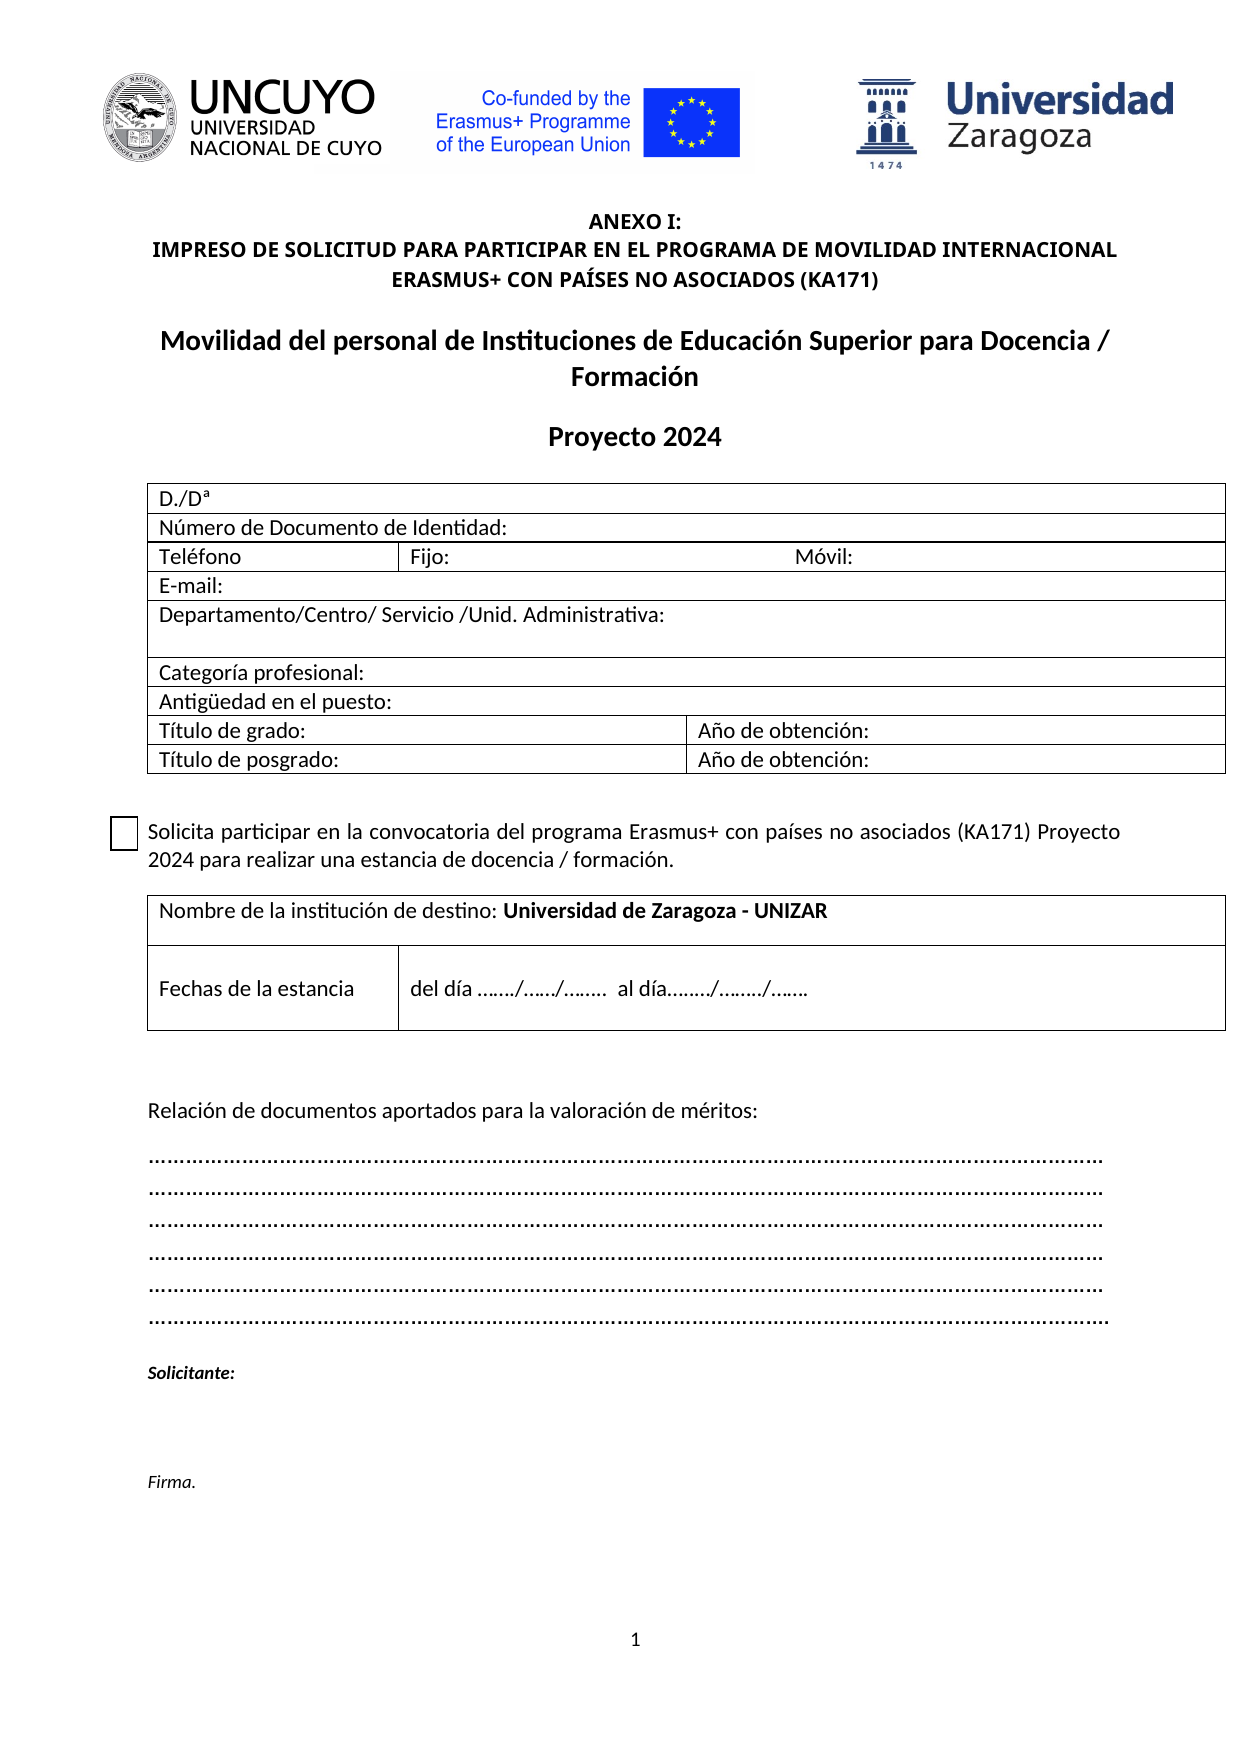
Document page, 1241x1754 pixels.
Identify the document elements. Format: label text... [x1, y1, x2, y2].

table_cell Número de Documento de Identidad: [148, 514, 1225, 541]
table_cell del día ……./……/…….. al día…..…/……../……. [399, 946, 1225, 1030]
table_cell Título de posgrado: [148, 745, 686, 773]
subtitle Proyecto 2024 [148, 418, 1122, 454]
table_cell Año de obtención: [687, 716, 1225, 744]
table_cell Antigüedad en el puesto: [148, 687, 1225, 715]
table_cell Categoría profesional: [148, 658, 1225, 686]
picture [96, 63, 755, 174]
text ANEXO I: [148, 207, 1122, 235]
table_cell Año de obtención: [687, 745, 1225, 773]
text IMPRESO DE SOLICITUD PARA PARTICIPAR EN EL PROGRAMA DE MOVILIDAD INTERNACIONAL ERASMUS+ CON PAÍSES NO ASOCIADOS (KA171) [148, 235, 1122, 293]
text ………………………………………………………………………………………………………………………………………………………………………………………………………………………………………………………………………………………………………………………………………………………………………………………………………………………………………………………………………………………………………………………………………………………………………………………………………………………………………………………………………………………………………………………………………………………………………………………………………………………………………………. [148, 1146, 1122, 1329]
text Firma. [148, 1470, 1122, 1493]
table_cell Teléfono [148, 543, 398, 571]
text Relación de documentos aportados para la valoración de méritos: [148, 1096, 1122, 1124]
table_cell Fechas de la estancia [148, 946, 398, 1030]
table_header D./Dª [148, 484, 1225, 512]
table_cell Fijo: Móvil: [399, 543, 1225, 571]
table_header Nombre de la institución de destino: Universidad de Zaragoza - UNIZAR [148, 896, 1225, 945]
table_cell Departamento/Centro/ Servicio /Unid. Administrativa: [148, 601, 1225, 657]
text Solicita participar en la convocatoria del programa Erasmus+ con países no asociados (KA171) Proyecto 2024 para realizar una estancia de docencia / formación. [148, 817, 1122, 873]
table_cell Título de grado: [148, 716, 686, 744]
picture [856, 79, 1173, 169]
subtitle Movilidad del personal de Instituciones de Educación Superior para Docencia / Formación [148, 322, 1122, 393]
text Solicitante: [148, 1361, 1122, 1384]
table_cell E-mail: [148, 572, 1225, 599]
